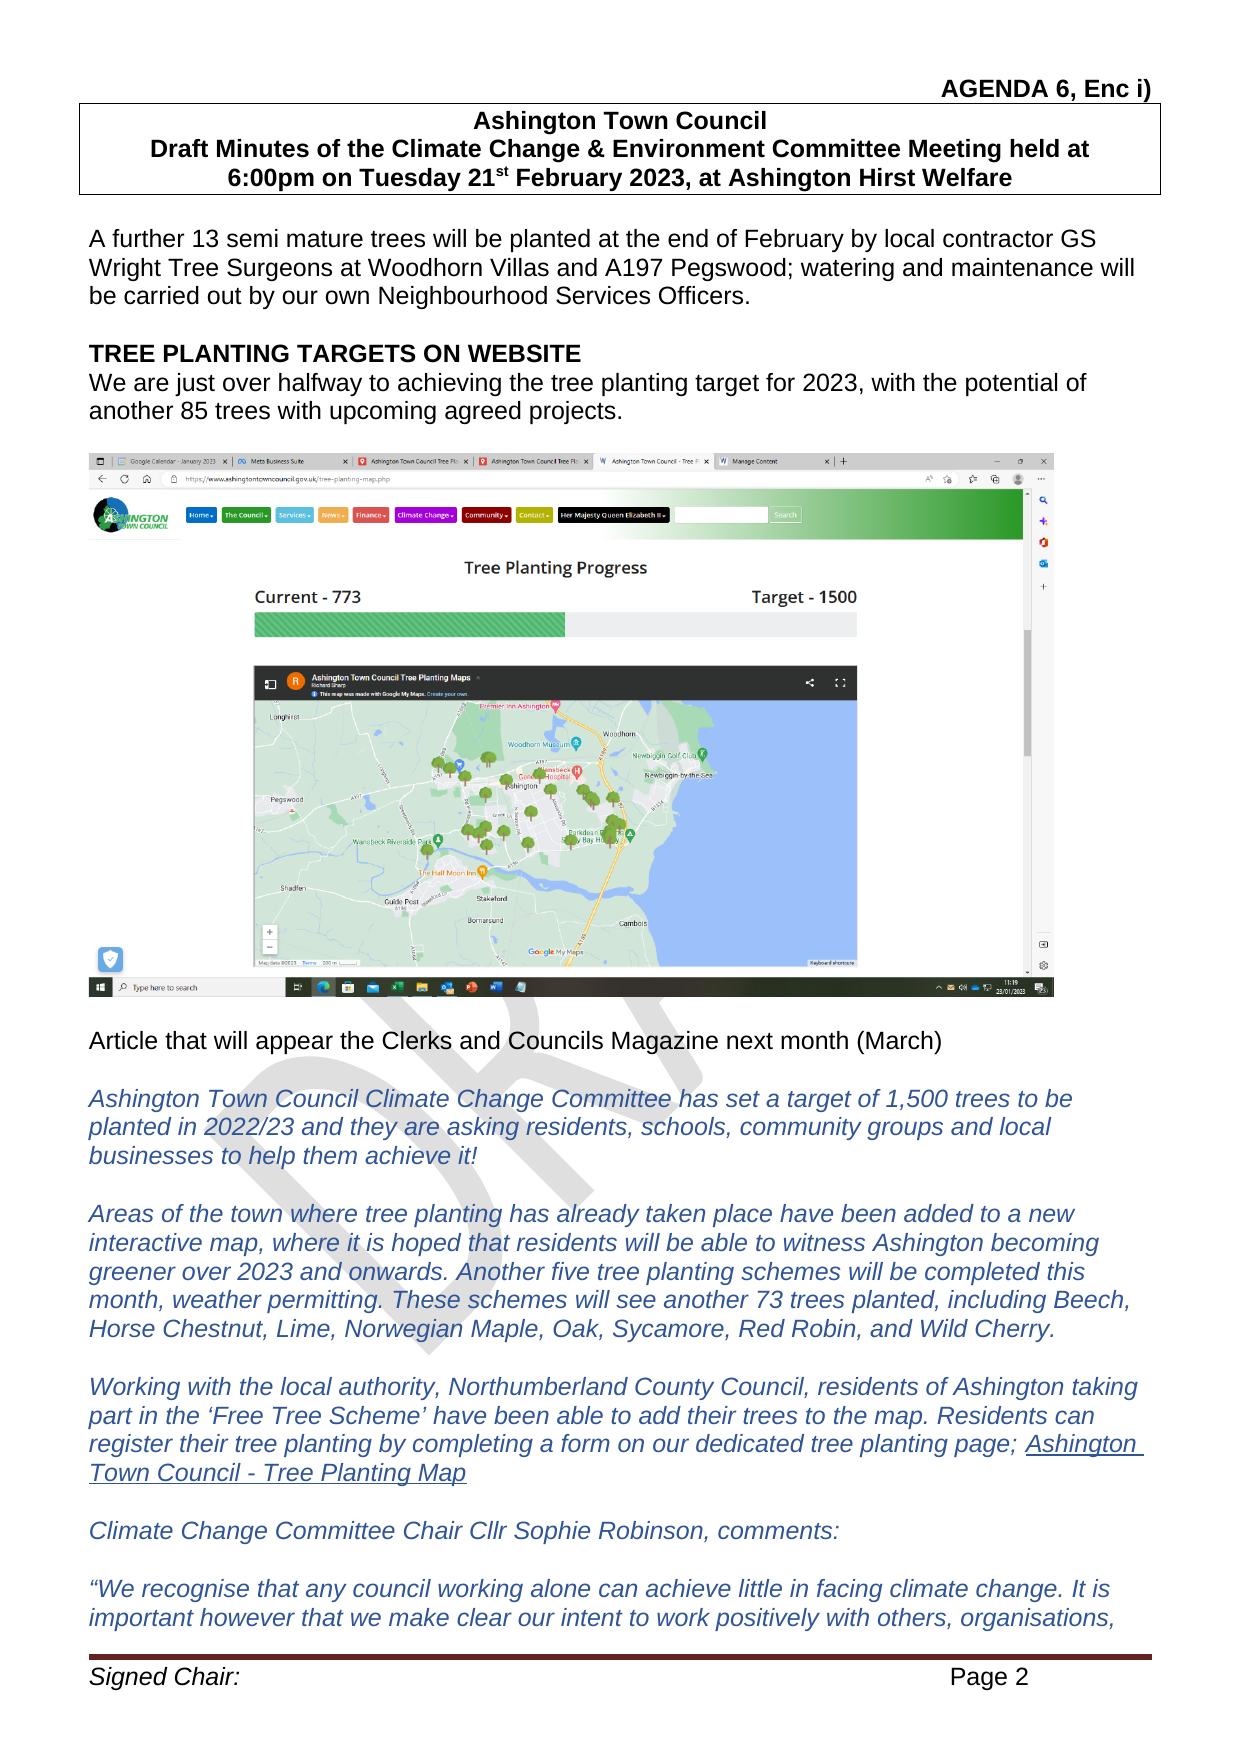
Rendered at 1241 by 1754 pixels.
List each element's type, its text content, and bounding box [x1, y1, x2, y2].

text Ashington Town Council Climate Change Committee has set a target of 1,500 trees to be planted in 2022/23 and they are asking residents, schools, community groups and local businesses to help them achieve it! [89, 1083, 1152, 1170]
text We are just over halfway to achieving the tree planting target for 2023, with the potential of another 85 trees with upcoming agreed projects. [89, 368, 1152, 425]
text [89, 1574, 1152, 1631]
picture [88, 453, 1054, 997]
text Article that will appear the Clerks and Councils Magazine next month (March) [89, 1026, 1152, 1054]
text A further 13 semi mature trees will be planted at the end of February by local contractor GS Wright Tree Surgeons at Woodhorn Villas and A197 Pegswood; watering and maintenance will be carried out by our own Neighbourhood Services Officers. [89, 224, 1152, 310]
text Areas of the town where tree planting has already taken place have been added to a new interactive map, where it is hoped that residents will be able to witness Ashington becoming greener over 2023 and onwards. Another five tree planting schemes will be completed this month, weather permitting. These schemes will see another 73 trees planted, including Beech, Horse Chestnut, Lime, Norwegian Maple, Oak, Sycamore, Red Robin, and Wild Cherry. [89, 1199, 1152, 1343]
subtitle TREE PLANTING TARGETS ON WEBSITE [89, 339, 1152, 368]
text Climate Change Committee Chair Cllr Sophie Robinson, comments: [89, 1516, 1152, 1545]
text Working with the local authority, Northumberland County Council, residents of Ashington taking part in the ‘Free Tree Scheme’ have been able to add their trees to the map. Residents can register their tree planting by completing a form on our dedicated tree planting page; Ashington Town Council - Tree Planting Map [89, 1372, 1152, 1487]
